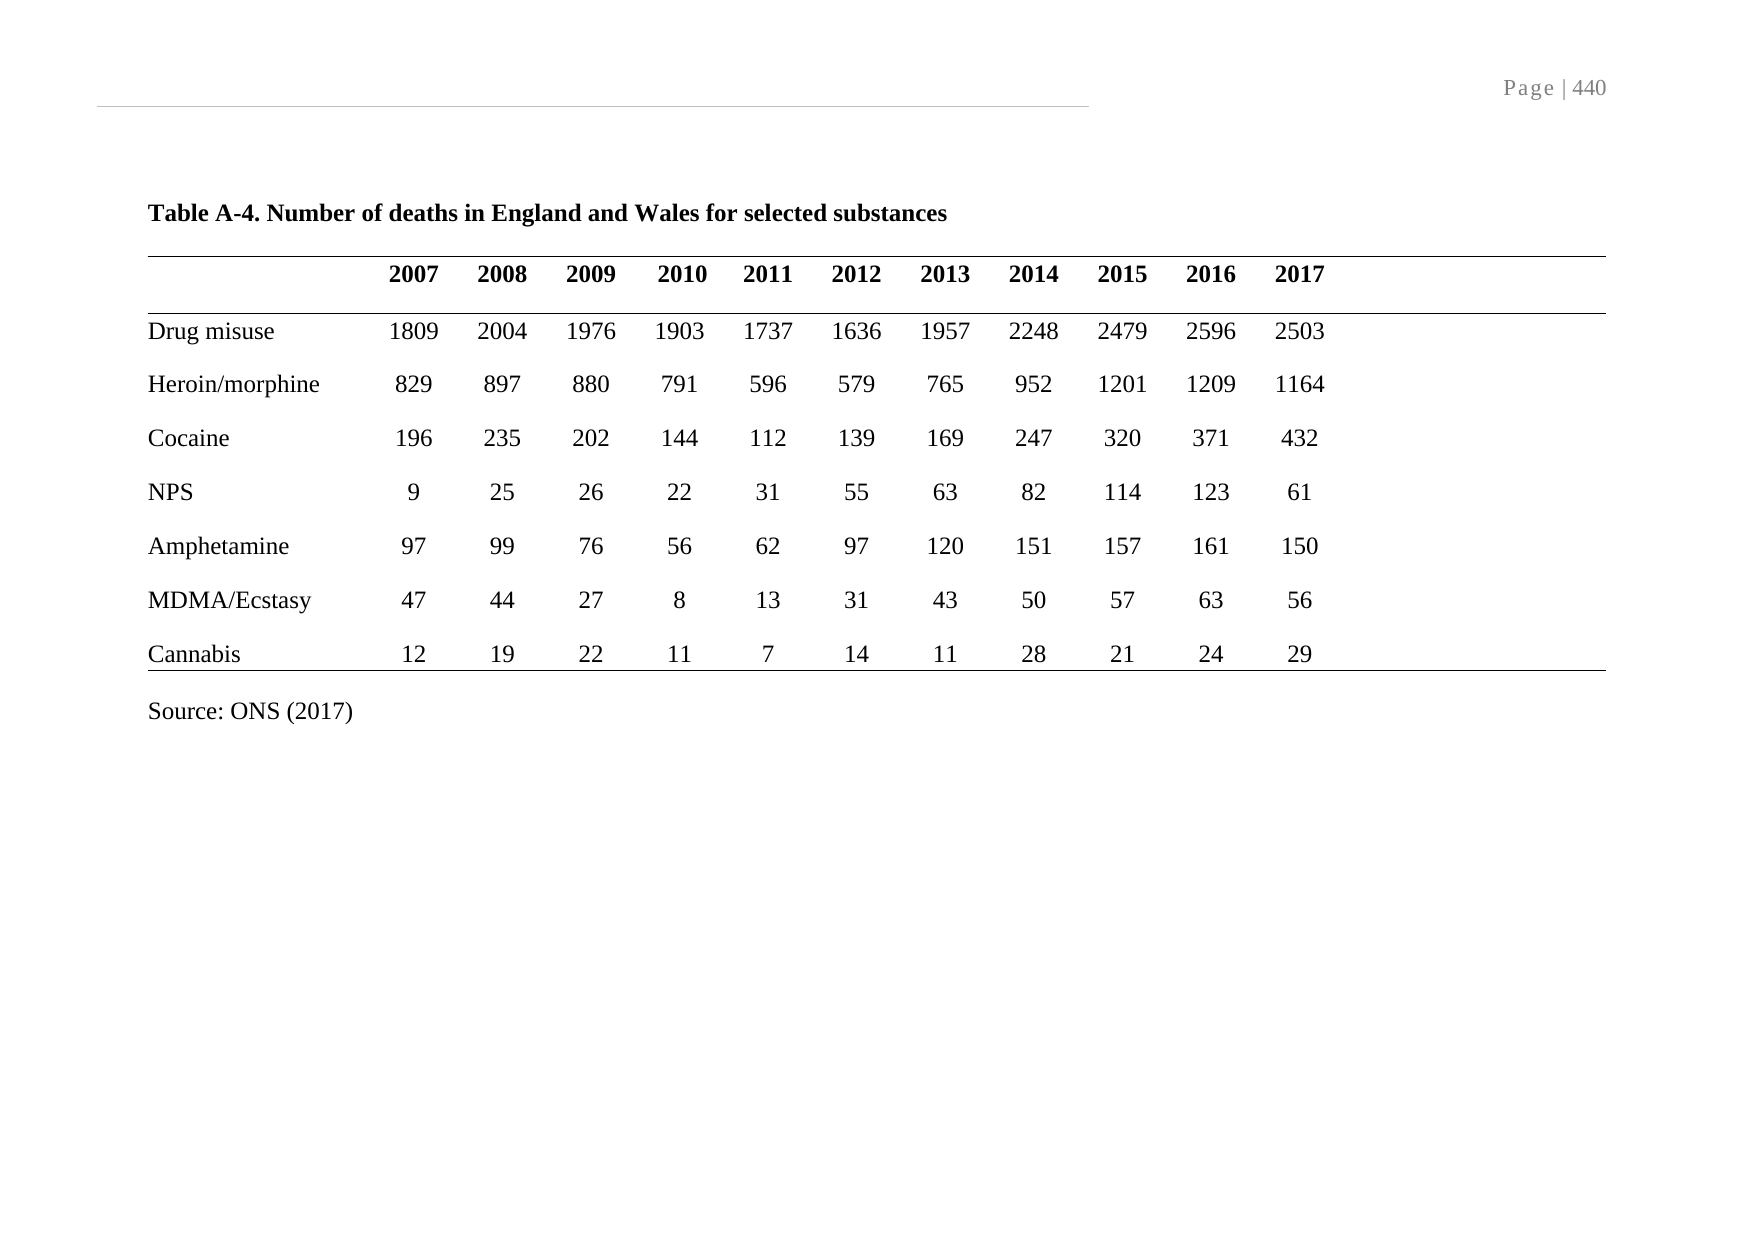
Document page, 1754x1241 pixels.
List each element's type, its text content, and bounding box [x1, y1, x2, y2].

text Amphetamine 97 99 76 56 62 97 120 151 157 161 150 [148, 528, 1606, 560]
text Drug misuse 1809 2004 1976 1903 1737 1636 1957 2248 2479 2596 2503 [148, 314, 1606, 344]
text 2007 2008 2009 2010 2011 2012 2013 2014 2015 2016 2017 [148, 257, 1606, 287]
text Cocaine 196 235 202 144 112 139 169 247 320 371 432 [148, 420, 1606, 452]
text NPS 9 25 26 22 31 55 63 82 114 123 61 [148, 474, 1606, 506]
text Heroin/morphine 829 897 880 791 596 579 765 952 1201 1209 1164 [148, 366, 1606, 398]
subtitle Table A-4. Number of deaths in England and Wales for selected substances [148, 198, 1606, 226]
text Cannabis 12 19 22 11 7 14 11 28 21 24 29 [148, 636, 1606, 670]
text MDMA/Ecstasy 47 44 27 8 13 31 43 50 57 63 56 [148, 582, 1606, 614]
text Source: ONS (2017) [148, 696, 1606, 724]
